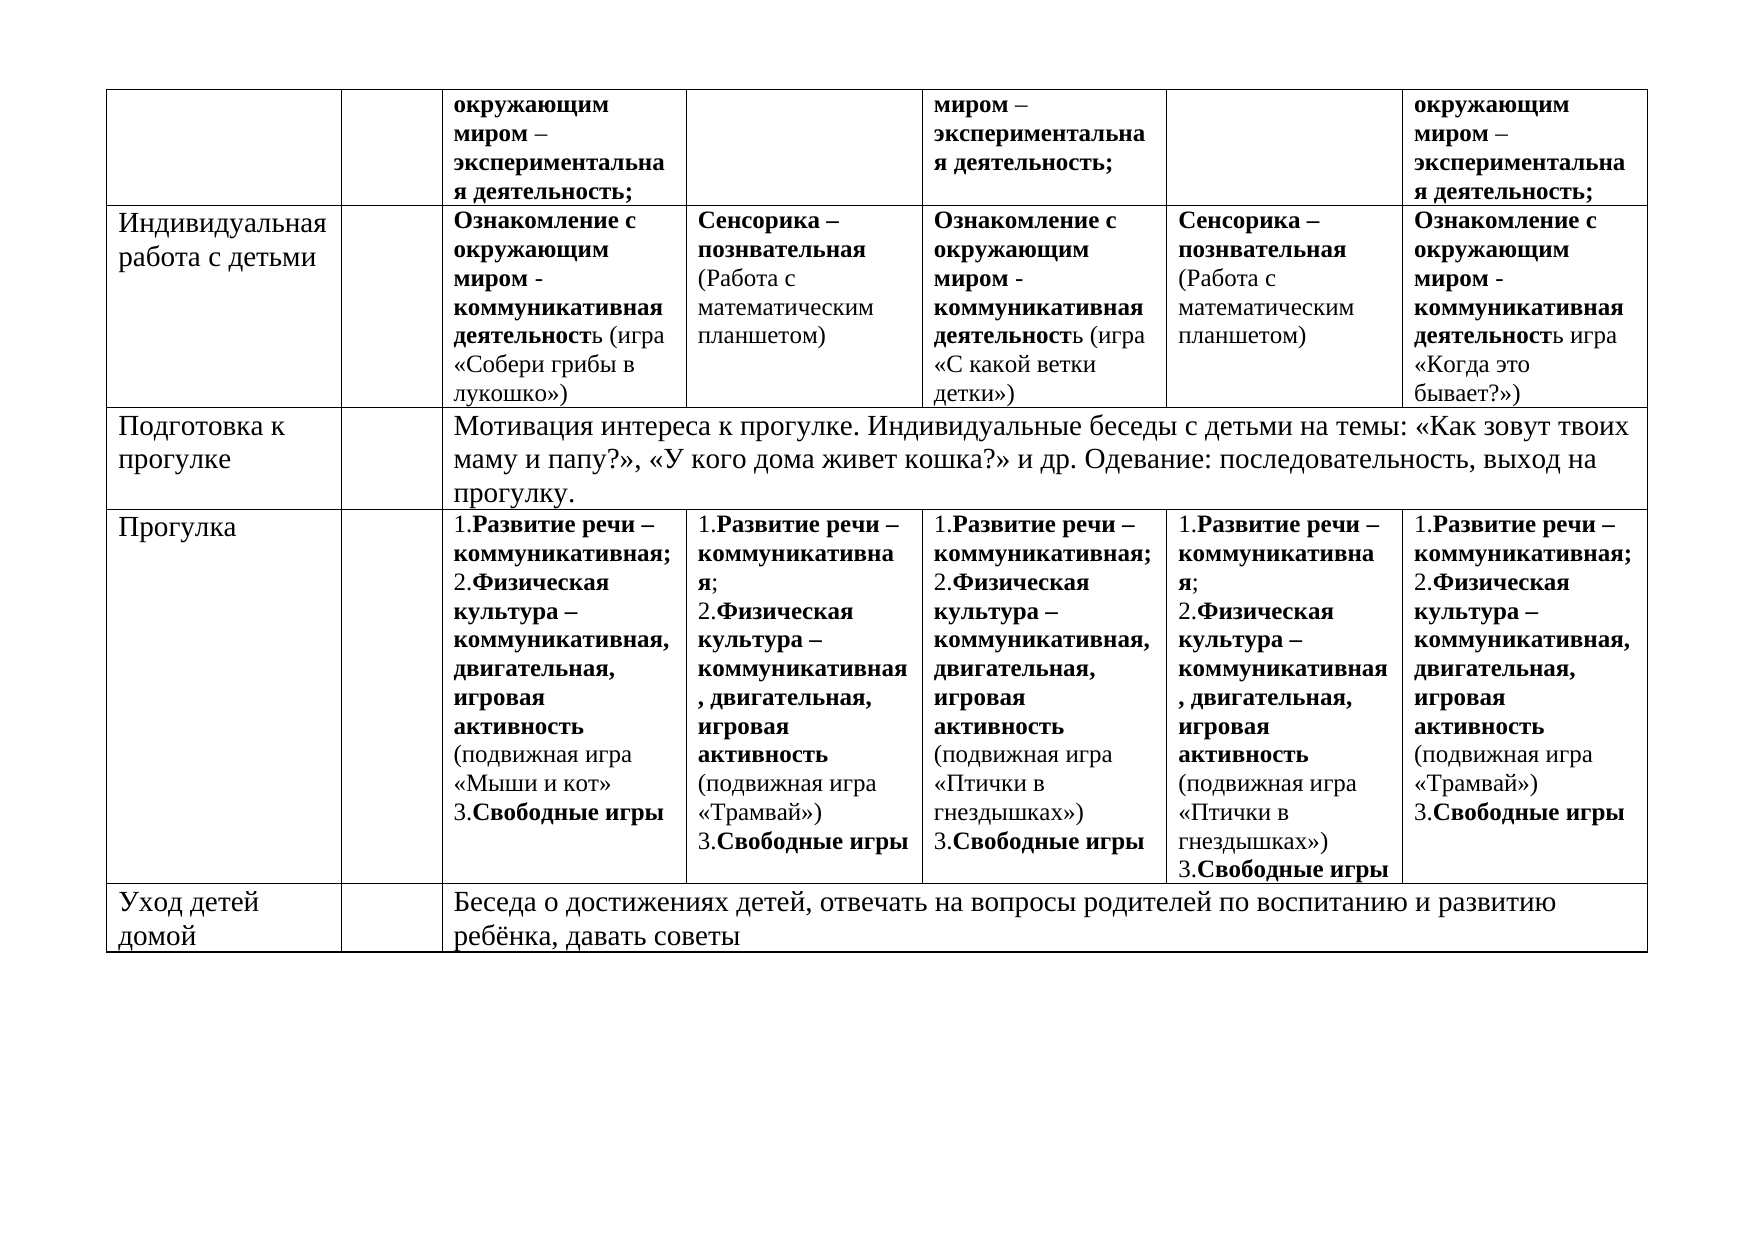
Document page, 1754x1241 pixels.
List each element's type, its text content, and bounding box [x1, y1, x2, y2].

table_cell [443, 90, 686, 204]
table_cell 1.Развитие речи – коммуникативная; 2.Физическая культура – коммуникативная, двигательная, игровая активность (подвижная игра «Трамвай») 3.Свободные игры [687, 510, 922, 883]
table_cell 1.Развитие речи – коммуникативная; 2.Физическая культура – коммуникативная, двигательная, игровая активность (подвижная игра «Птички в гнездышках») 3.Свободные игры [923, 510, 1166, 883]
table_cell [342, 510, 442, 883]
table_cell Индивидуальная работа с детьми [107, 206, 341, 407]
table_cell Прогулка [107, 510, 341, 883]
table_cell Мотивация интереса к прогулке. Индивидуальные беседы с детьми на темы: «Как зовут твоих маму и папу?», «У кого дома живет кошка?» и др. Одевание: последовательность, выход на прогулку. [443, 408, 1647, 508]
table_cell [687, 90, 922, 204]
table_cell Подготовка к прогулке [107, 408, 341, 508]
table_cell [107, 90, 341, 204]
table_cell [342, 90, 442, 204]
table_cell 1.Развитие речи – коммуникативная; 2.Физическая культура – коммуникативная, двигательная, игровая активность (подвижная игра «Трамвай») 3.Свободные игры [1403, 510, 1647, 883]
table_cell 1.Развитие речи – коммуникативная; 2.Физическая культура – коммуникативная, двигательная, игровая активность (подвижная игра «Птички в гнездышках») 3.Свободные игры [1167, 510, 1402, 883]
table_cell [342, 884, 442, 951]
table_cell [342, 408, 442, 508]
table_cell [342, 206, 442, 407]
table_cell Ознакомление с окружающим миром - коммуникативная деятельность (игра «Собери грибы в лукошко») [443, 206, 686, 407]
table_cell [1167, 90, 1402, 204]
table_cell Ознакомление с окружающим миром - коммуникативная деятельность (игра «С какой ветки детки») [923, 206, 1166, 407]
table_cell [1403, 90, 1647, 204]
table_cell Сенсорика – познвательная (Работа с математическим планшетом) [687, 206, 922, 407]
table_cell Сенсорика – познвательная (Работа с математическим планшетом) [1167, 206, 1402, 407]
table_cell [923, 90, 1166, 204]
table_cell Уход детей домой [107, 884, 341, 951]
table_cell 1.Развитие речи – коммуникативная; 2.Физическая культура – коммуникативная, двигательная, игровая активность (подвижная игра «Мыши и кот» 3.Свободные игры [443, 510, 686, 883]
table_cell Ознакомление с окружающим миром - коммуникативная деятельность игра «Когда это бывает?») [1403, 206, 1647, 407]
table_cell Беседа о достижениях детей, отвечать на вопросы родителей по воспитанию и развитию ребёнка, давать советы [443, 884, 1647, 951]
